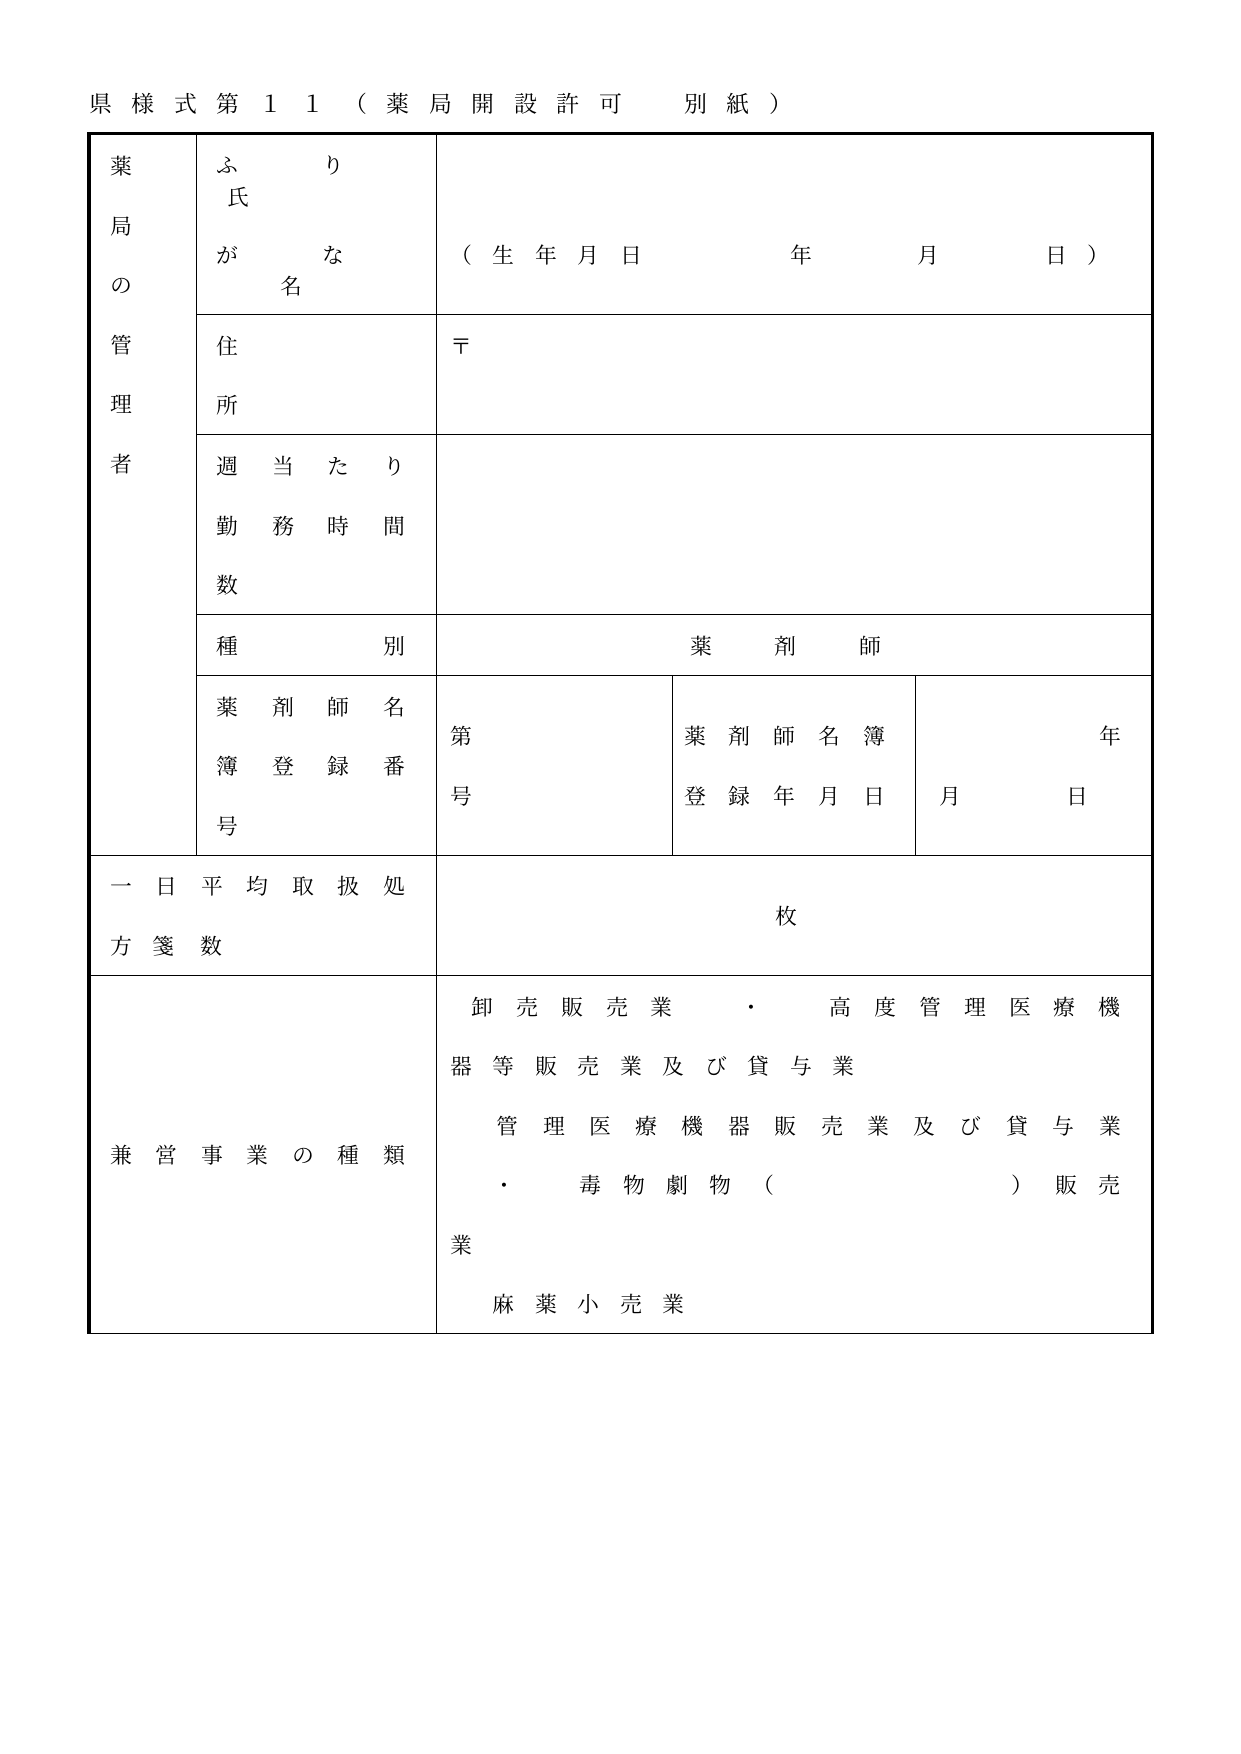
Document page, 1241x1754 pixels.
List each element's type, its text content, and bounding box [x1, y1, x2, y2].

table_header （生年月日 年 月 日） [437, 135, 1151, 314]
table_cell 第 号 [437, 676, 672, 854]
table_cell 週当たり勤務時間数 [197, 435, 436, 614]
table_header [197, 135, 436, 314]
table_cell 住 所 [197, 315, 436, 434]
table_cell 枚 [437, 856, 1151, 975]
table_header 薬局の 管理者 [91, 135, 196, 854]
table_cell 卸売販売業 ・ 高度管理医療機器等販売業及び貸与業 管理医療機器販売業及び貸与業 ・ 毒物劇物（ ）販売業 麻薬小売業 [437, 976, 1151, 1333]
text 県様式第１１（薬局開設許可 別紙） [89, 73, 1151, 132]
table_cell 兼営事業の種類 [91, 976, 436, 1333]
table_cell [437, 435, 1151, 614]
table_cell 年 月 日 [916, 676, 1151, 854]
table_cell 薬剤師名簿登録番号 [197, 676, 436, 854]
table_cell 薬剤師名簿登録年月日 [673, 676, 915, 854]
table_cell 一日平均取扱処方箋数 [91, 856, 436, 975]
table_cell 〒 [437, 315, 1151, 434]
table_cell 種別 [197, 615, 436, 675]
table_cell 薬 剤 師 [437, 615, 1151, 675]
